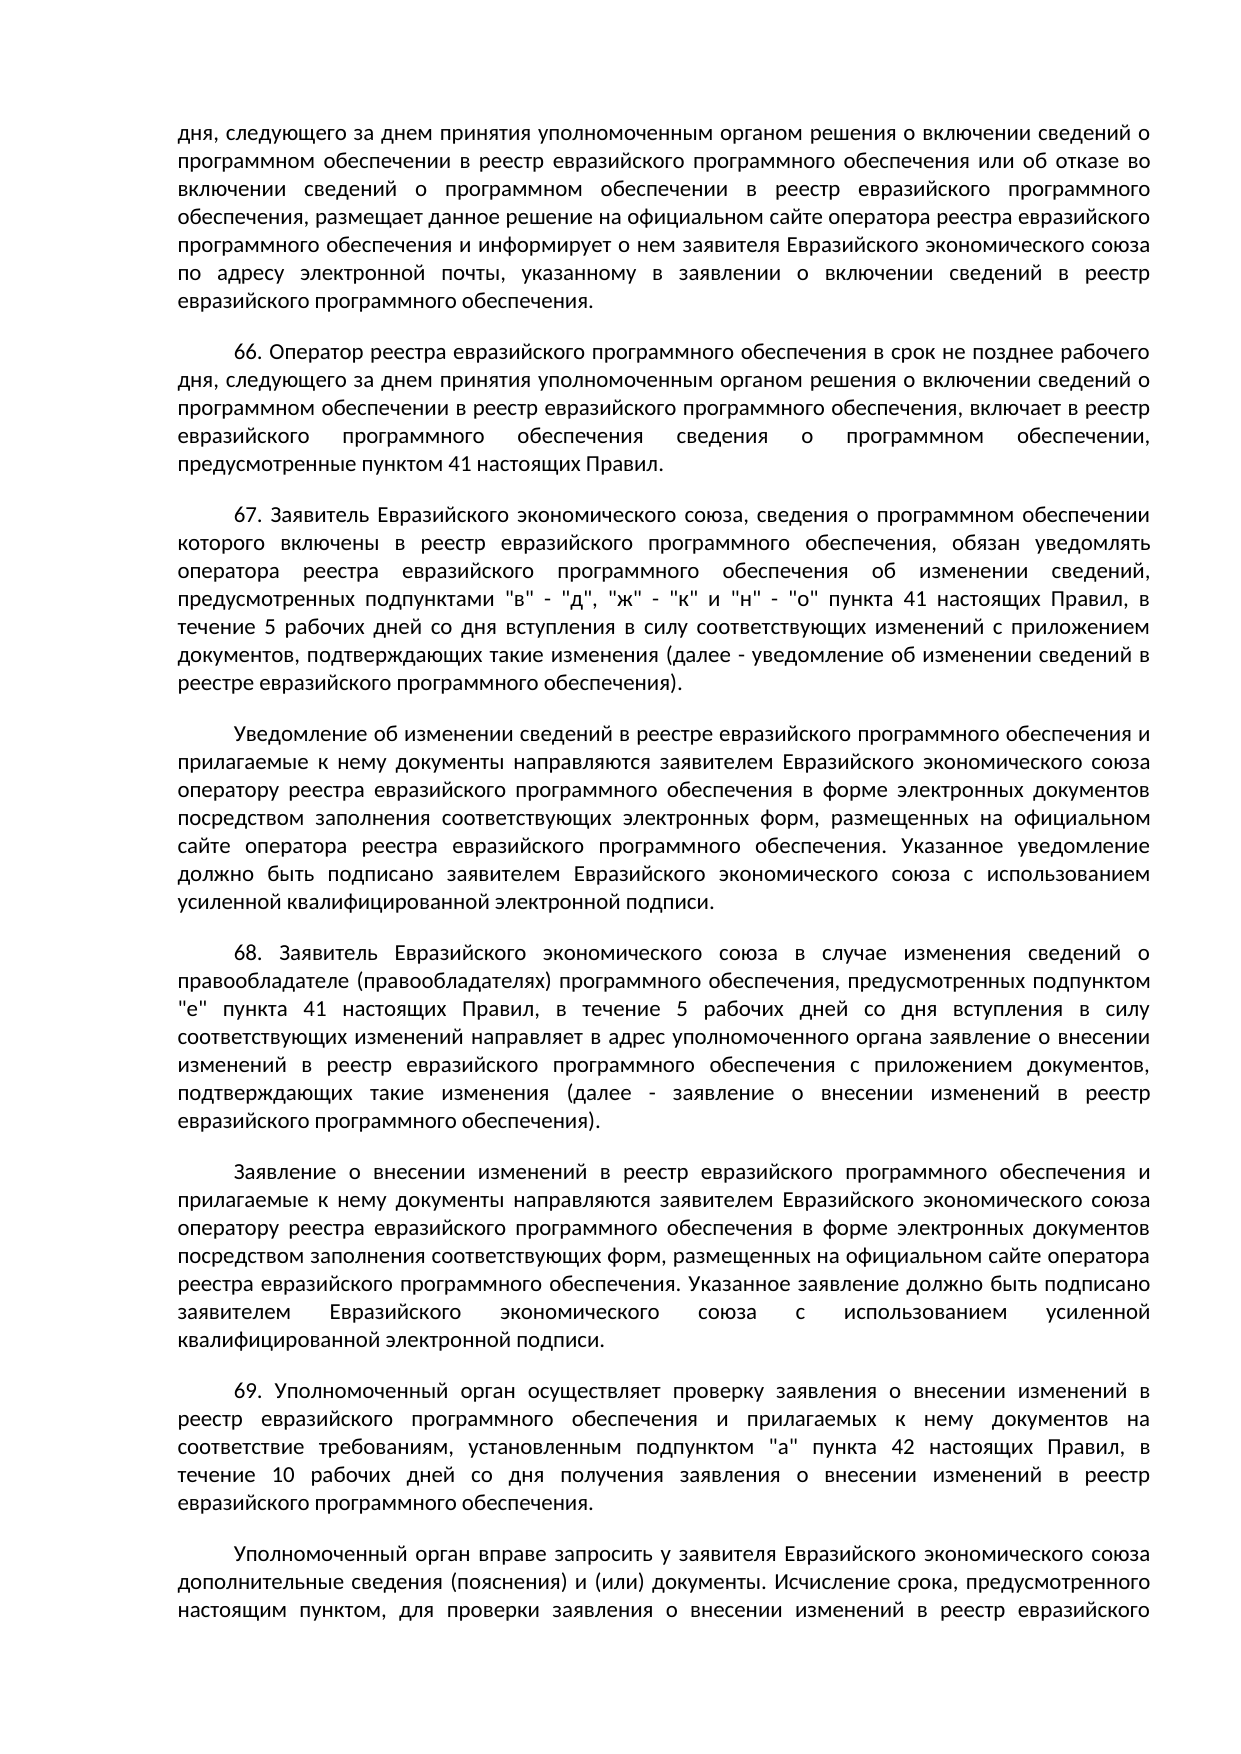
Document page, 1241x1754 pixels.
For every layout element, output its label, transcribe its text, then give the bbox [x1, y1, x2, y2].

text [177, 1539, 1152, 1623]
text 68. Заявитель Евразийского экономического союза в случае изменения сведений о правообладателе (правообладателях) программного обеспечения, предусмотренных подпунктом "е" пункта 41 настоящих Правил, в течение 5 рабочих дней со дня вступления в силу соответствующих изменений направляет в адрес уполномоченного органа заявление о внесении изменений в реестр евразийского программного обеспечения с приложением документов, подтверждающих такие изменения (далее - заявление о внесении изменений в реестр евразийского программного обеспечения). [177, 938, 1152, 1134]
text 66. Оператор реестра евразийского программного обеспечения в срок не позднее рабочего дня, следующего за днем принятия уполномоченным органом решения о включении сведений о программном обеспечении в реестр евразийского программного обеспечения, включает в реестр евразийского программного обеспечения сведения о программном обеспечении, предусмотренные пунктом 41 настоящих Правил. [177, 337, 1152, 477]
text Заявление о внесении изменений в реестр евразийского программного обеспечения и прилагаемые к нему документы направляются заявителем Евразийского экономического союза оператору реестра евразийского программного обеспечения в форме электронных документов посредством заполнения соответствующих форм, размещенных на официальном сайте оператора реестра евразийского программного обеспечения. Указанное заявление должно быть подписано заявителем Евразийского экономического союза с использованием усиленной квалифицированной электронной подписи. [177, 1157, 1152, 1353]
text Уведомление об изменении сведений в реестре евразийского программного обеспечения и прилагаемые к нему документы направляются заявителем Евразийского экономического союза оператору реестра евразийского программного обеспечения в форме электронных документов посредством заполнения соответствующих электронных форм, размещенных на официальном сайте оператора реестра евразийского программного обеспечения. Указанное уведомление должно быть подписано заявителем Евразийского экономического союза с использованием усиленной квалифицированной электронной подписи. [177, 719, 1152, 915]
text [177, 118, 1152, 314]
text 67. Заявитель Евразийского экономического союза, сведения о программном обеспечении которого включены в реестр евразийского программного обеспечения, обязан уведомлять оператора реестра евразийского программного обеспечения об изменении сведений, предусмотренных подпунктами "в" - "д", "ж" - "к" и "н" - "о" пункта 41 настоящих Правил, в течение 5 рабочих дней со дня вступления в силу соответствующих изменений с приложением документов, подтверждающих такие изменения (далее - уведомление об изменении сведений в реестре евразийского программного обеспечения). [177, 500, 1152, 696]
text 69. Уполномоченный орган осуществляет проверку заявления о внесении изменений в реестр евразийского программного обеспечения и прилагаемых к нему документов на соответствие требованиям, установленным подпунктом "а" пункта 42 настоящих Правил, в течение 10 рабочих дней со дня получения заявления о внесении изменений в реестр евразийского программного обеспечения. [177, 1376, 1152, 1517]
